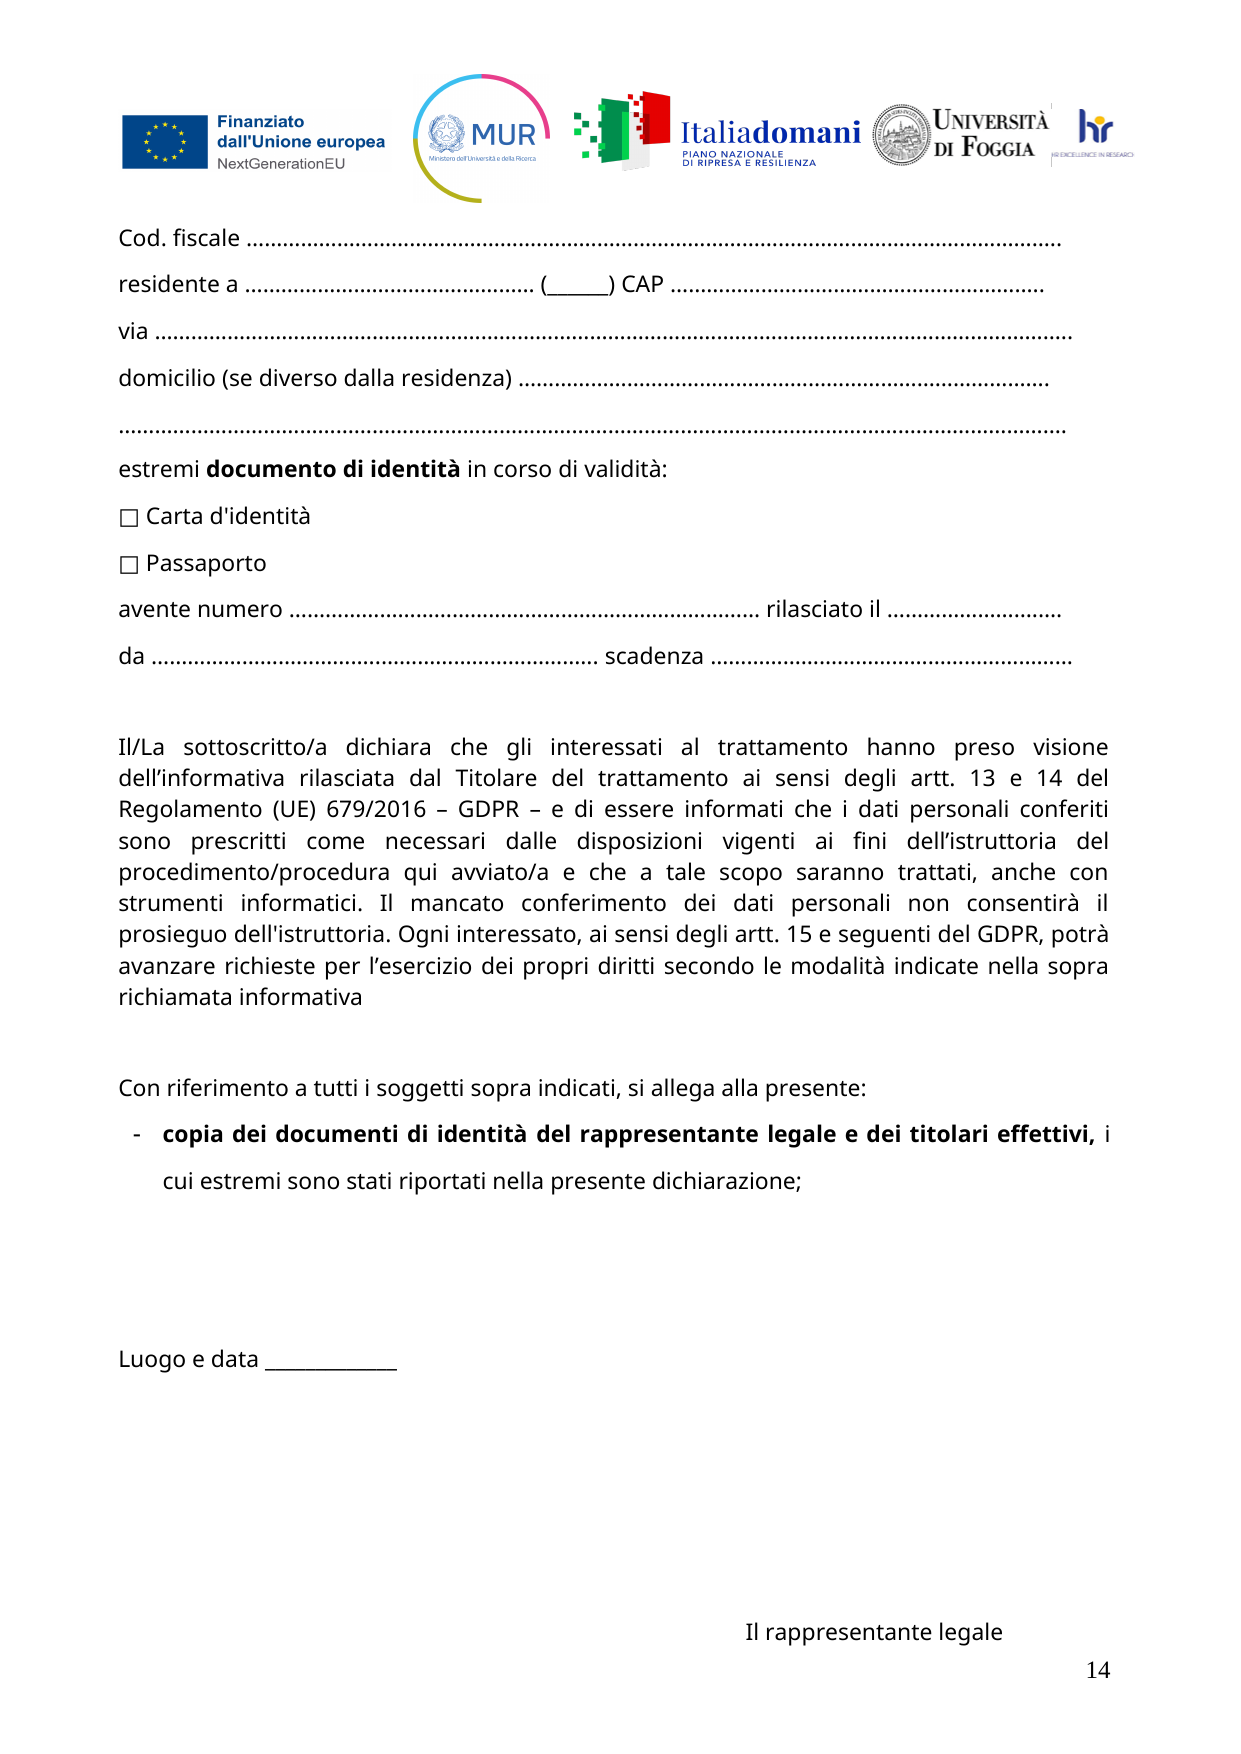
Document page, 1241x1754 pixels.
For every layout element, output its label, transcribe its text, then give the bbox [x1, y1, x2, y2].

list copia dei documenti di identità del rappresentante legale e dei titolari effettivi, i cui estremi sono stati riportati nella presente dichiarazione; [133, 1118, 1110, 1197]
text Luogo e data _____________ [118, 1343, 1110, 1375]
picture [871, 103, 1135, 167]
picture [413, 74, 550, 203]
text Cod. fiscale ………………………………………….………………………………………………………………………….. [118, 222, 1110, 253]
text residente a ………………………………………… (______) CAP …………………………………………………….. [118, 268, 1110, 300]
picture [118, 109, 393, 172]
text □ Passaporto [118, 547, 1110, 578]
text estremi documento di identità in corso di validità: [118, 453, 1110, 484]
text Con riferimento a tutti i soggetti sopra indicati, si allega alla presente: [118, 1072, 1110, 1103]
text domicilio (se diverso dalla residenza) ……………………………………………………………………………. [118, 362, 1110, 393]
text Il/La sottoscritto/a dichiara che gli interessati al trattamento hanno preso visione dell’informativa rilasciata dal Titolare del trattamento ai sensi degli artt. 13 e 14 del Regolamento (UE) 679/2016 – GDPR – e di essere informati che i dati personali conferiti sono prescritti come necessari dalle disposizioni vigenti ai fini dell’istruttoria del procedimento/procedura qui avviato/a e che a tale scopo saranno trattati, anche con strumenti informatici. Il mancato conferimento dei dati personali non consentirà il prosieguo dell'istruttoria. Ogni interessato, ai sensi degli artt. 15 e seguenti del GDPR, potrà avanzare richieste per l’esercizio dei propri diritti secondo le modalità indicate nella sopra richiamata informativa [118, 731, 1110, 1012]
picture [574, 91, 861, 171]
text □ Carta d'identità [118, 500, 1110, 531]
text da ………………………………..………………………….….. scadenza …………………………………………………… [118, 640, 1110, 672]
text avente numero …………………………………………………………………… rilasciato il ………………….……. [118, 593, 1110, 625]
text Il rappresentante legale [638, 1616, 1110, 1647]
text via …………………………………………………………………………………………………………………………………….. [118, 315, 1110, 347]
text …………………………………………………………………………………………………………………………………………. [118, 409, 1110, 440]
